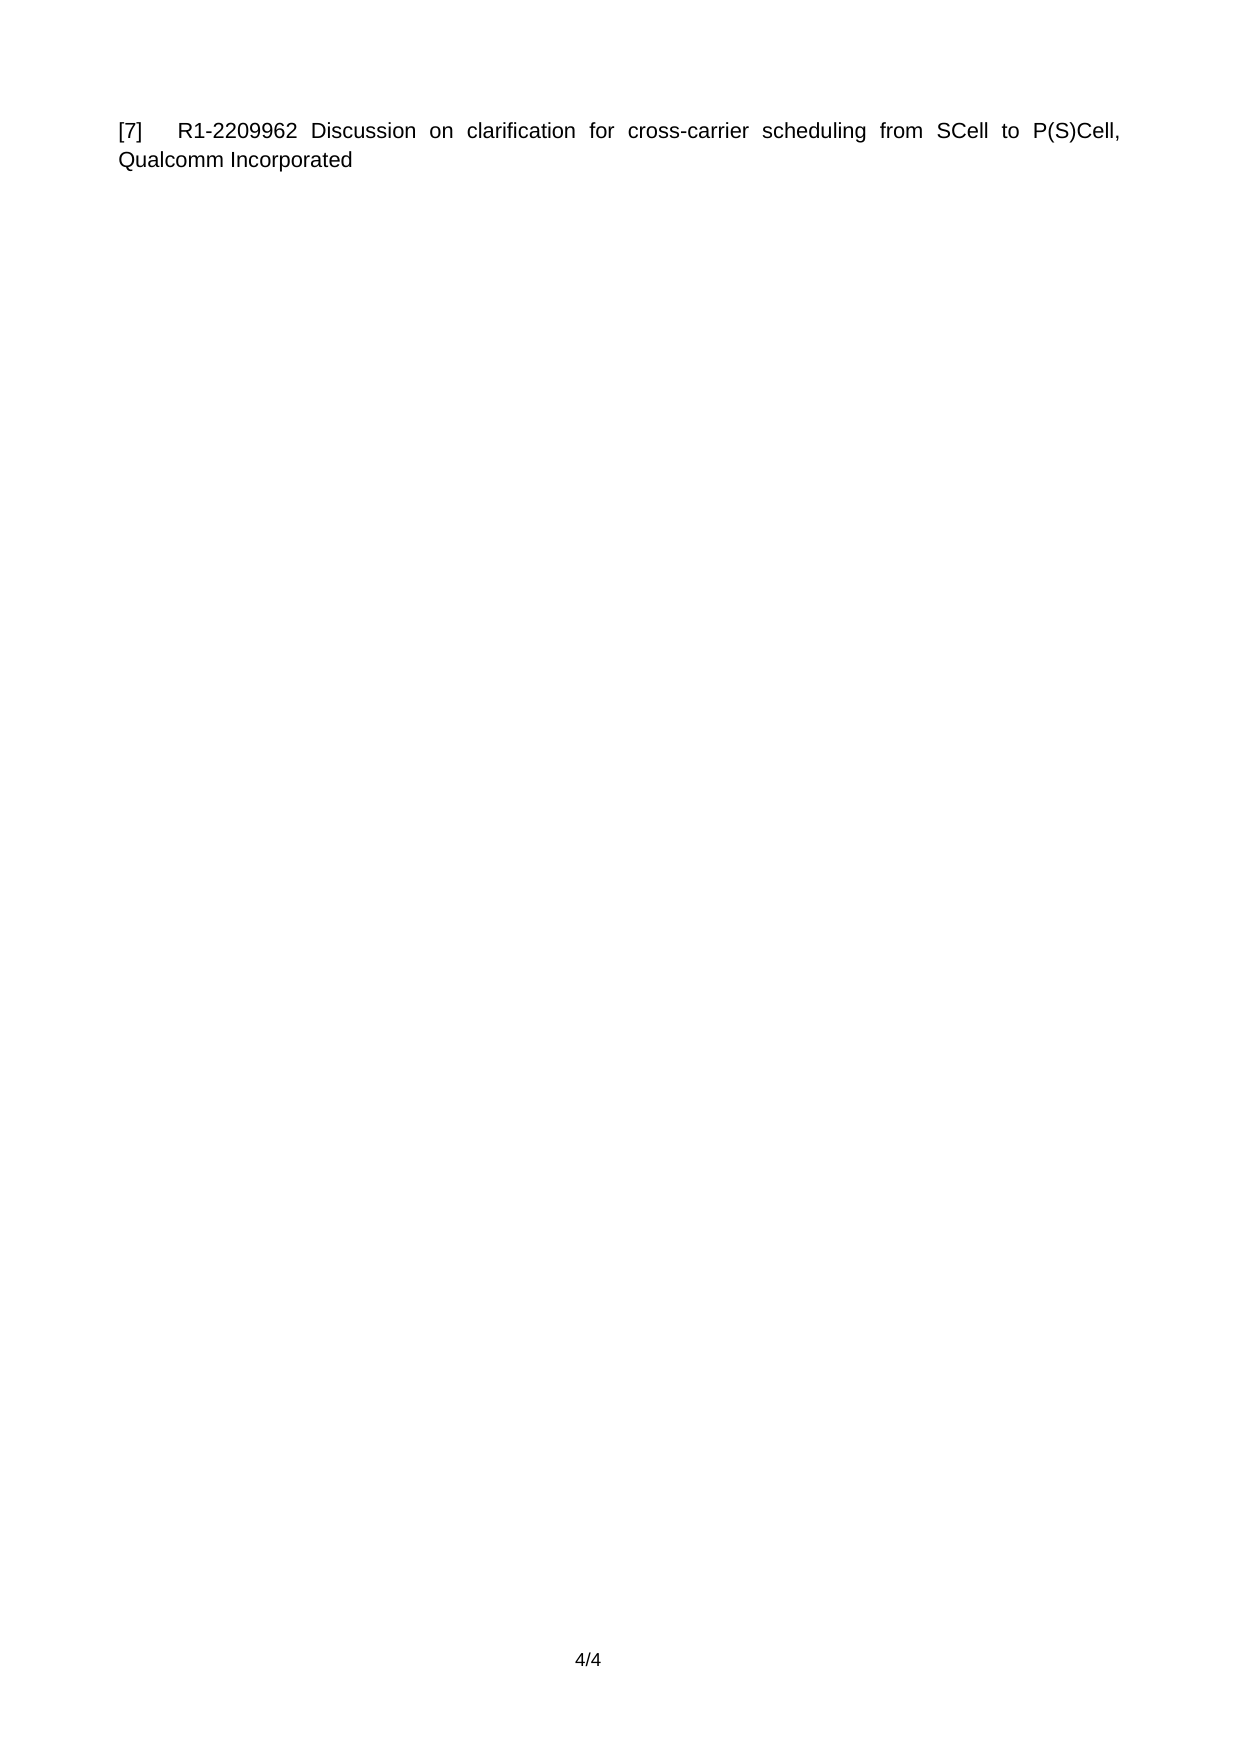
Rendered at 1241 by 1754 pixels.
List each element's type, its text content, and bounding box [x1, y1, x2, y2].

text [7] R1-2209962 Discussion on clarification for cross-carrier scheduling from SCell to P(S)Cell, Qualcomm Incorporated [118, 118, 1122, 172]
